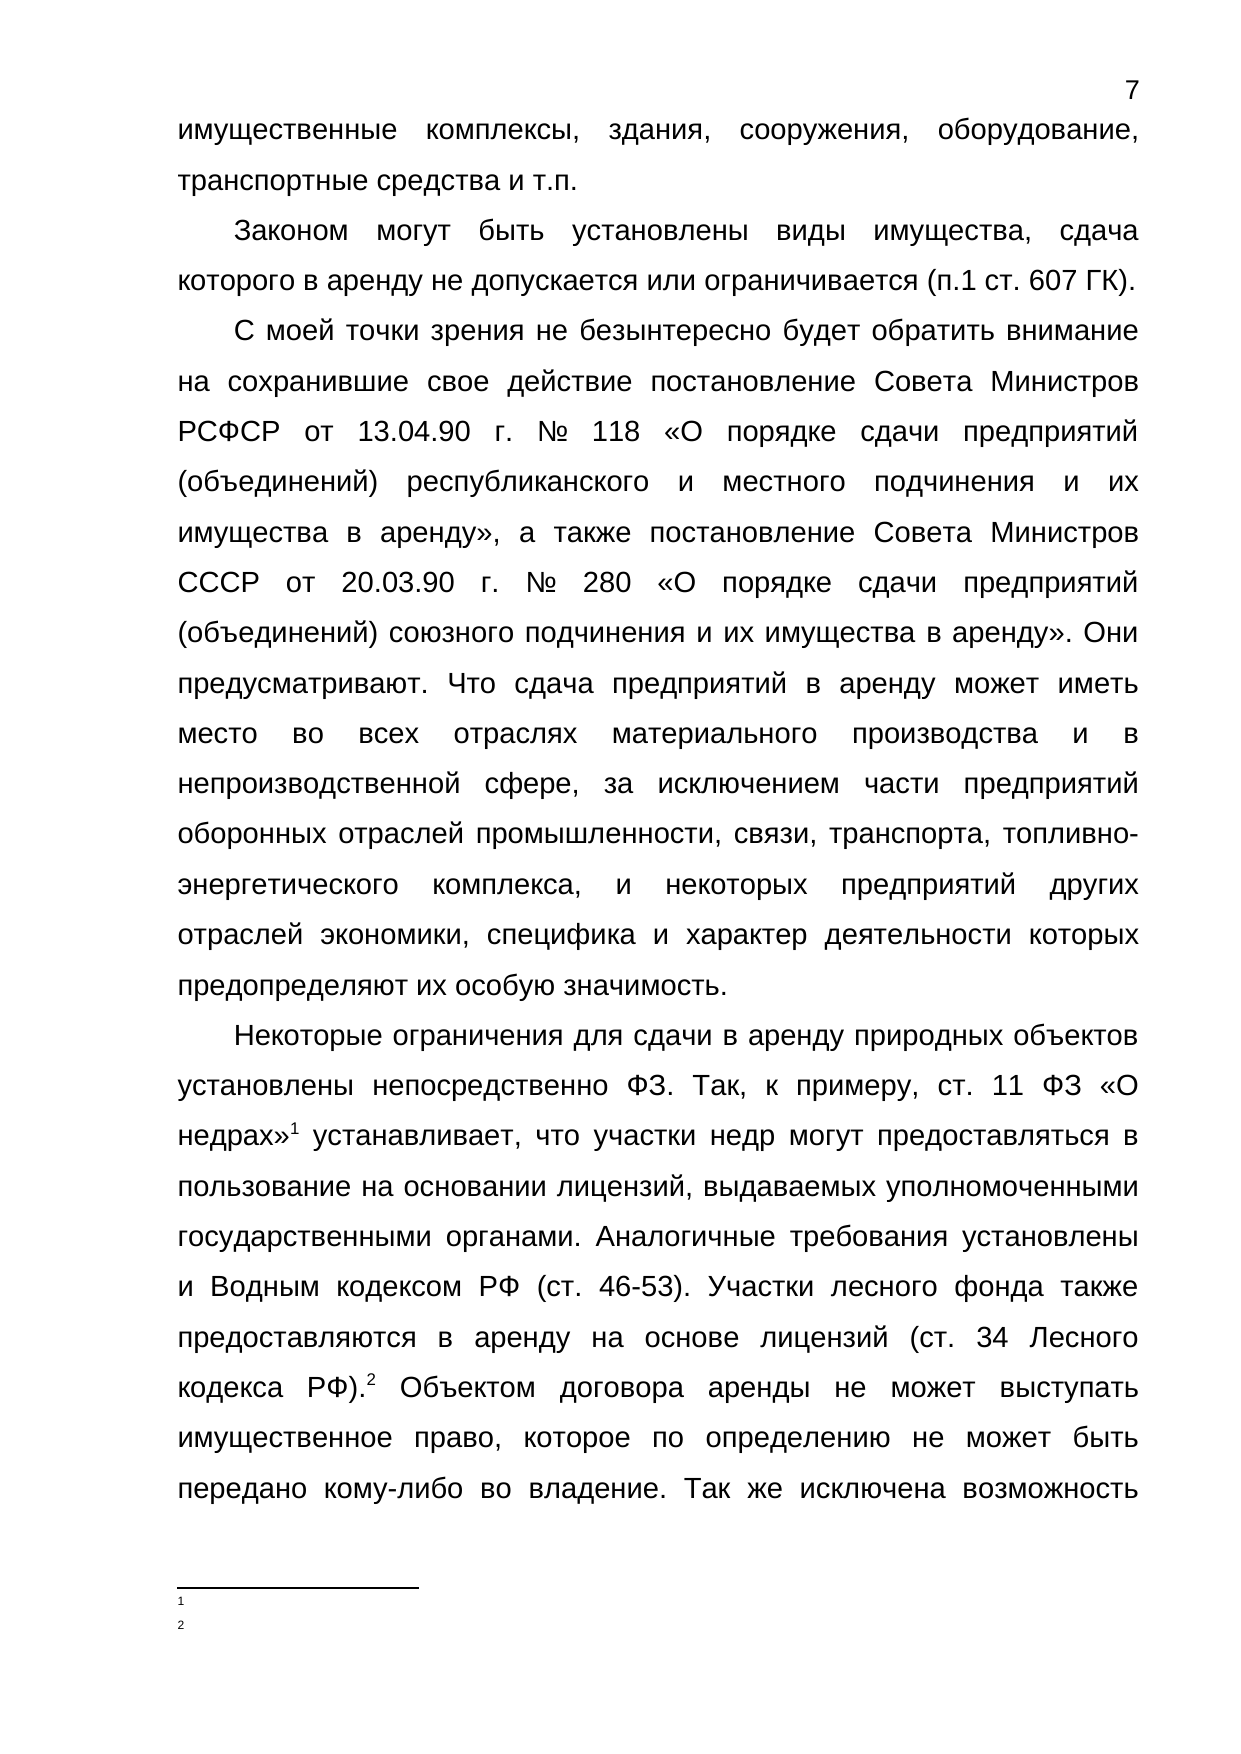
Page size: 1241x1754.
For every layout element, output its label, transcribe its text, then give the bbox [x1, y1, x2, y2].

text С моей точки зрения не безынтересно будет обратить внимание на сохранившие свое действие постановление Совета Министров РСФСР от 13.04.90 г. № 118 «О порядке сдачи предприятий (объединений) республиканского и местного подчинения и их имущества в аренду», а также постановление Совета Министров СССР от 20.03.90 г. № 280 «О порядке сдачи предприятий (объединений) союзного подчинения и их имущества в аренду». Они предусматривают. Что сдача предприятий в аренду может иметь место во всех отраслях материального производства и в непроизводственной сфере, за исключением части предприятий оборонных отраслей промышленности, связи, транспорта, топливно-энергетического комплекса, и некоторых предприятий других отраслей экономики, специфика и характер деятельности которых предопределяют их особую значимость. [177, 313, 1140, 1001]
text Законом могут быть установлены виды имущества, сдача которого в аренду не допускается или ограничивается (п.1 ст. 607 ГК). [177, 213, 1140, 297]
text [177, 1018, 1140, 1504]
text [177, 112, 1140, 196]
